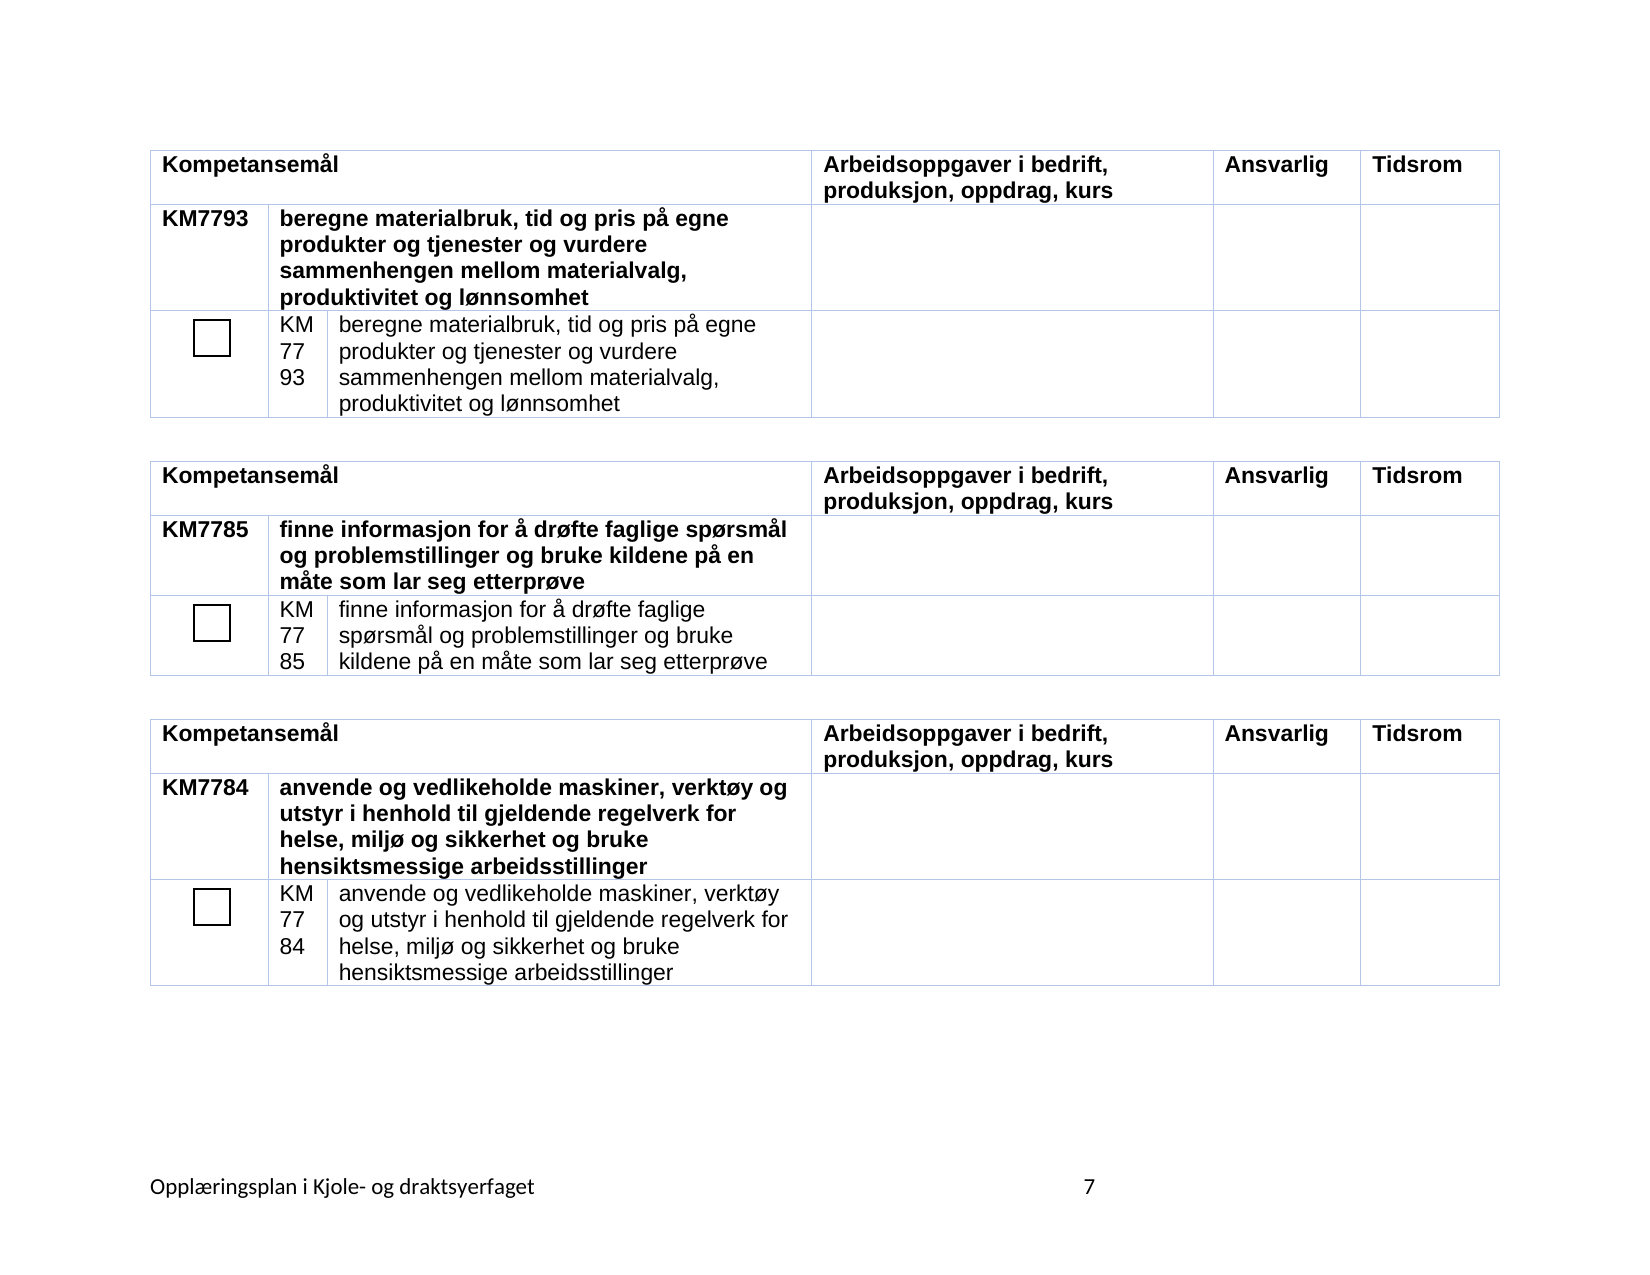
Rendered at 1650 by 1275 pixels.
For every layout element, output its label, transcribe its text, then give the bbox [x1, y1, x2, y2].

table_cell [1214, 205, 1360, 310]
table_cell [812, 205, 1213, 310]
table_header Arbeidsoppgaver i bedrift, produksjon, oppdrag, kurs [812, 720, 1213, 772]
table_cell [1361, 880, 1499, 985]
table_cell KM7784 [151, 774, 268, 879]
table_cell [1214, 311, 1360, 417]
table_cell [1361, 311, 1499, 417]
table_cell [151, 311, 268, 417]
table_cell [1361, 596, 1499, 675]
table_cell [812, 774, 1213, 879]
table_cell beregne materialbruk, tid og pris på egne produkter og tjenester og vurdere sammenhengen mellom materialvalg, produktivitet og lønnsomhet [269, 205, 811, 310]
table_cell [1361, 516, 1499, 594]
table_header Arbeidsoppgaver i bedrift, produksjon, oppdrag, kurs [812, 462, 1213, 514]
table_header Tidsrom [1361, 151, 1499, 204]
table_cell [812, 516, 1213, 594]
table_cell [1214, 774, 1360, 879]
table_cell KM7784 [269, 880, 327, 985]
table_header Ansvarlig [1214, 151, 1360, 204]
table_header Ansvarlig [1214, 462, 1360, 514]
table_header Kompetansemål [151, 462, 811, 514]
table_cell [1214, 880, 1360, 985]
table_header Tidsrom [1361, 462, 1499, 514]
table_cell beregne materialbruk, tid og pris på egne produkter og tjenester og vurdere sammenhengen mellom materialvalg, produktivitet og lønnsomhet [328, 311, 811, 417]
table_cell [1214, 516, 1360, 594]
table_cell anvende og vedlikeholde maskiner, verktøy og utstyr i henhold til gjeldende regelverk for helse, miljø og sikkerhet og bruke hensiktsmessige arbeidsstillinger [269, 774, 811, 879]
table_cell KM7793 [269, 311, 327, 417]
table_cell KM7793 [151, 205, 268, 310]
table_header Ansvarlig [1214, 720, 1360, 772]
table_cell anvende og vedlikeholde maskiner, verktøy og utstyr i henhold til gjeldende regelverk for helse, miljø og sikkerhet og bruke hensiktsmessige arbeidsstillinger [328, 880, 811, 985]
table_cell [1214, 596, 1360, 675]
table_cell [151, 880, 268, 985]
table_cell [812, 880, 1213, 985]
table_cell KM7785 [151, 516, 268, 594]
table_cell finne informasjon for å drøfte faglige spørsmål og problemstillinger og bruke kildene på en måte som lar seg etterprøve [328, 596, 811, 675]
table_cell [812, 596, 1213, 675]
table_cell [1361, 205, 1499, 310]
table_header Kompetansemål [151, 720, 811, 772]
table_header Arbeidsoppgaver i bedrift, produksjon, oppdrag, kurs [812, 151, 1213, 204]
table_cell KM7785 [269, 596, 327, 675]
table_cell finne informasjon for å drøfte faglige spørsmål og problemstillinger og bruke kildene på en måte som lar seg etterprøve [269, 516, 811, 594]
table_header Tidsrom [1361, 720, 1499, 772]
table_cell [812, 311, 1213, 417]
table_header Kompetansemål [151, 151, 811, 204]
table_cell [1361, 774, 1499, 879]
table_cell [151, 596, 268, 675]
